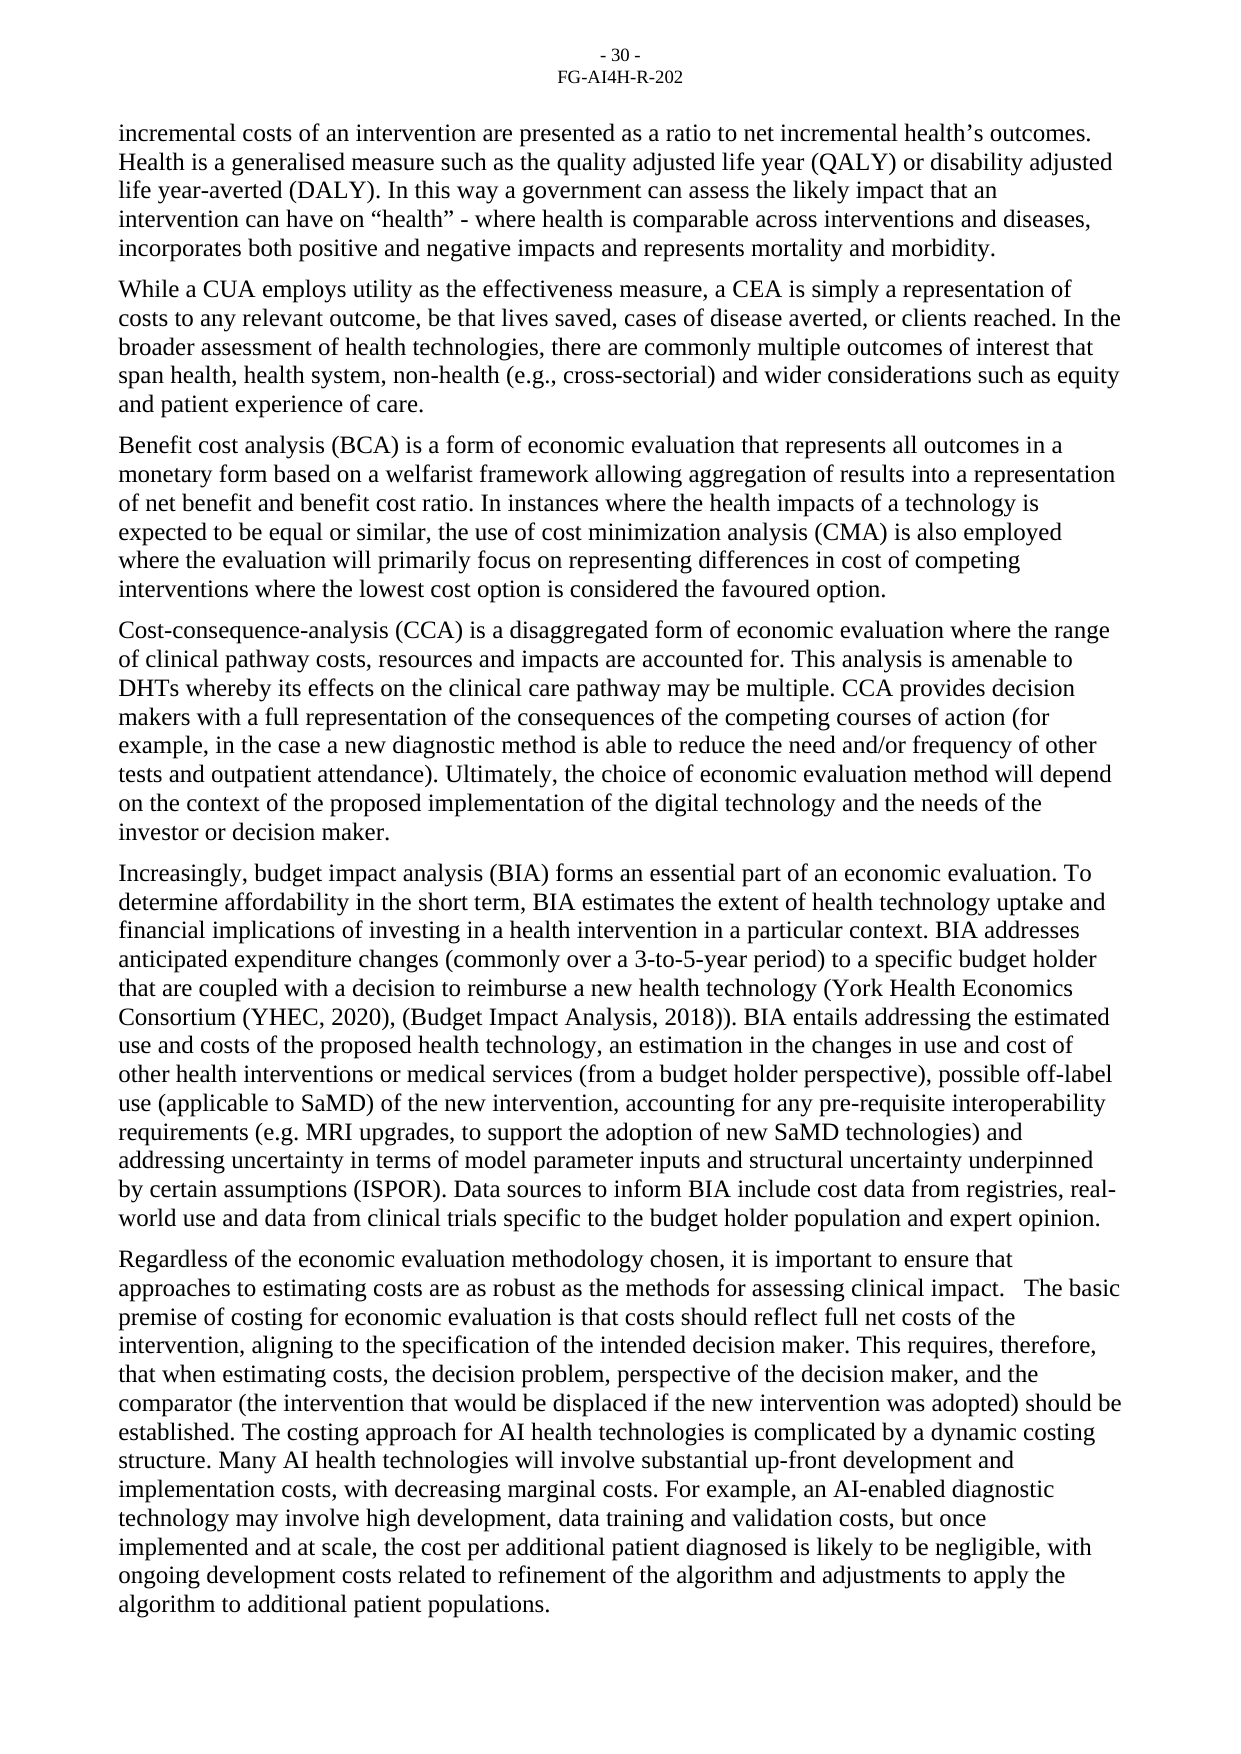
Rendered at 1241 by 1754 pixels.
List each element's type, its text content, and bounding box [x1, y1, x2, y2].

text Regardless of the economic evaluation methodology chosen, it is important to ensure that approaches to estimating costs are as robust as the methods for assessing clinical impact. The basic premise of costing for economic evaluation is that costs should reflect full net costs of the intervention, aligning to the specification of the intended decision maker. This requires, therefore, that when estimating costs, the decision problem, perspective of the decision maker, and the comparator (the intervention that would be displaced if the new intervention was adopted) should be established. The costing approach for AI health technologies is complicated by a dynamic costing structure. Many AI health technologies will involve substantial up-front development and implementation costs, with decreasing marginal costs. For example, an AI-enabled diagnostic technology may involve high development, data training and validation costs, but once implemented and at scale, the cost per additional patient diagnosed is likely to be negligible, with ongoing development costs related to refinement of the algorithm and adjustments to apply the algorithm to additional patient populations. [118, 1244, 1122, 1618]
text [118, 118, 1122, 262]
text Benefit cost analysis (BCA) is a form of economic evaluation that represents all outcomes in a monetary form based on a welfarist framework allowing aggregation of results into a representation of net benefit and benefit cost ratio. In instances where the health impacts of a technology is expected to be equal or similar, the use of cost minimization analysis (CMA) is also employed where the evaluation will primarily focus on representing differences in cost of competing interventions where the lowest cost option is considered the favoured option. [118, 431, 1122, 603]
text While a CUA employs utility as the effectiveness measure, a CEA is simply a representation of costs to any relevant outcome, be that lives saved, cases of disease averted, or clients reached. In the broader assessment of health technologies, there are commonly multiple outcomes of interest that span health, health system, non-health (e.g., cross-sectorial) and wider considerations such as equity and patient experience of care. [118, 274, 1122, 418]
text Cost-consequence-analysis (CCA) is a disaggregated form of economic evaluation where the range of clinical pathway costs, resources and impacts are accounted for. This analysis is amenable to DHTs whereby its effects on the clinical care pathway may be multiple. CCA provides decision makers with a full representation of the consequences of the competing courses of action (for example, in the case a new diagnostic method is able to reduce the need and/or frequency of other tests and outpatient attendance). Ultimately, the choice of economic evaluation method will depend on the context of the proposed implementation of the digital technology and the needs of the investor or decision maker. [118, 616, 1122, 846]
text Increasingly, budget impact analysis (BIA) forms an essential part of an economic evaluation. To determine affordability in the short term, BIA estimates the extent of health technology uptake and financial implications of investing in a health intervention in a particular context. BIA addresses anticipated expenditure changes (commonly over a 3-to-5-year period) to a specific budget holder that are coupled with a decision to reimburse a new health technology (York Health Economics Consortium (YHEC, 2020), (Budget Impact Analysis, 2018)). BIA entails addressing the estimated use and costs of the proposed health technology, an estimation in the changes in use and cost of other health interventions or medical services (from a budget holder perspective), possible off-label use (applicable to SaMD) of the new intervention, accounting for any pre-requisite interoperability requirements (e.g. MRI upgrades, to support the adoption of new SaMD technologies) and addressing uncertainty in terms of model parameter inputs and structural uncertainty underpinned by certain assumptions (ISPOR). Data sources to inform BIA include cost data from registries, real-world use and data from clinical trials specific to the budget holder population and expert opinion. [118, 858, 1122, 1232]
